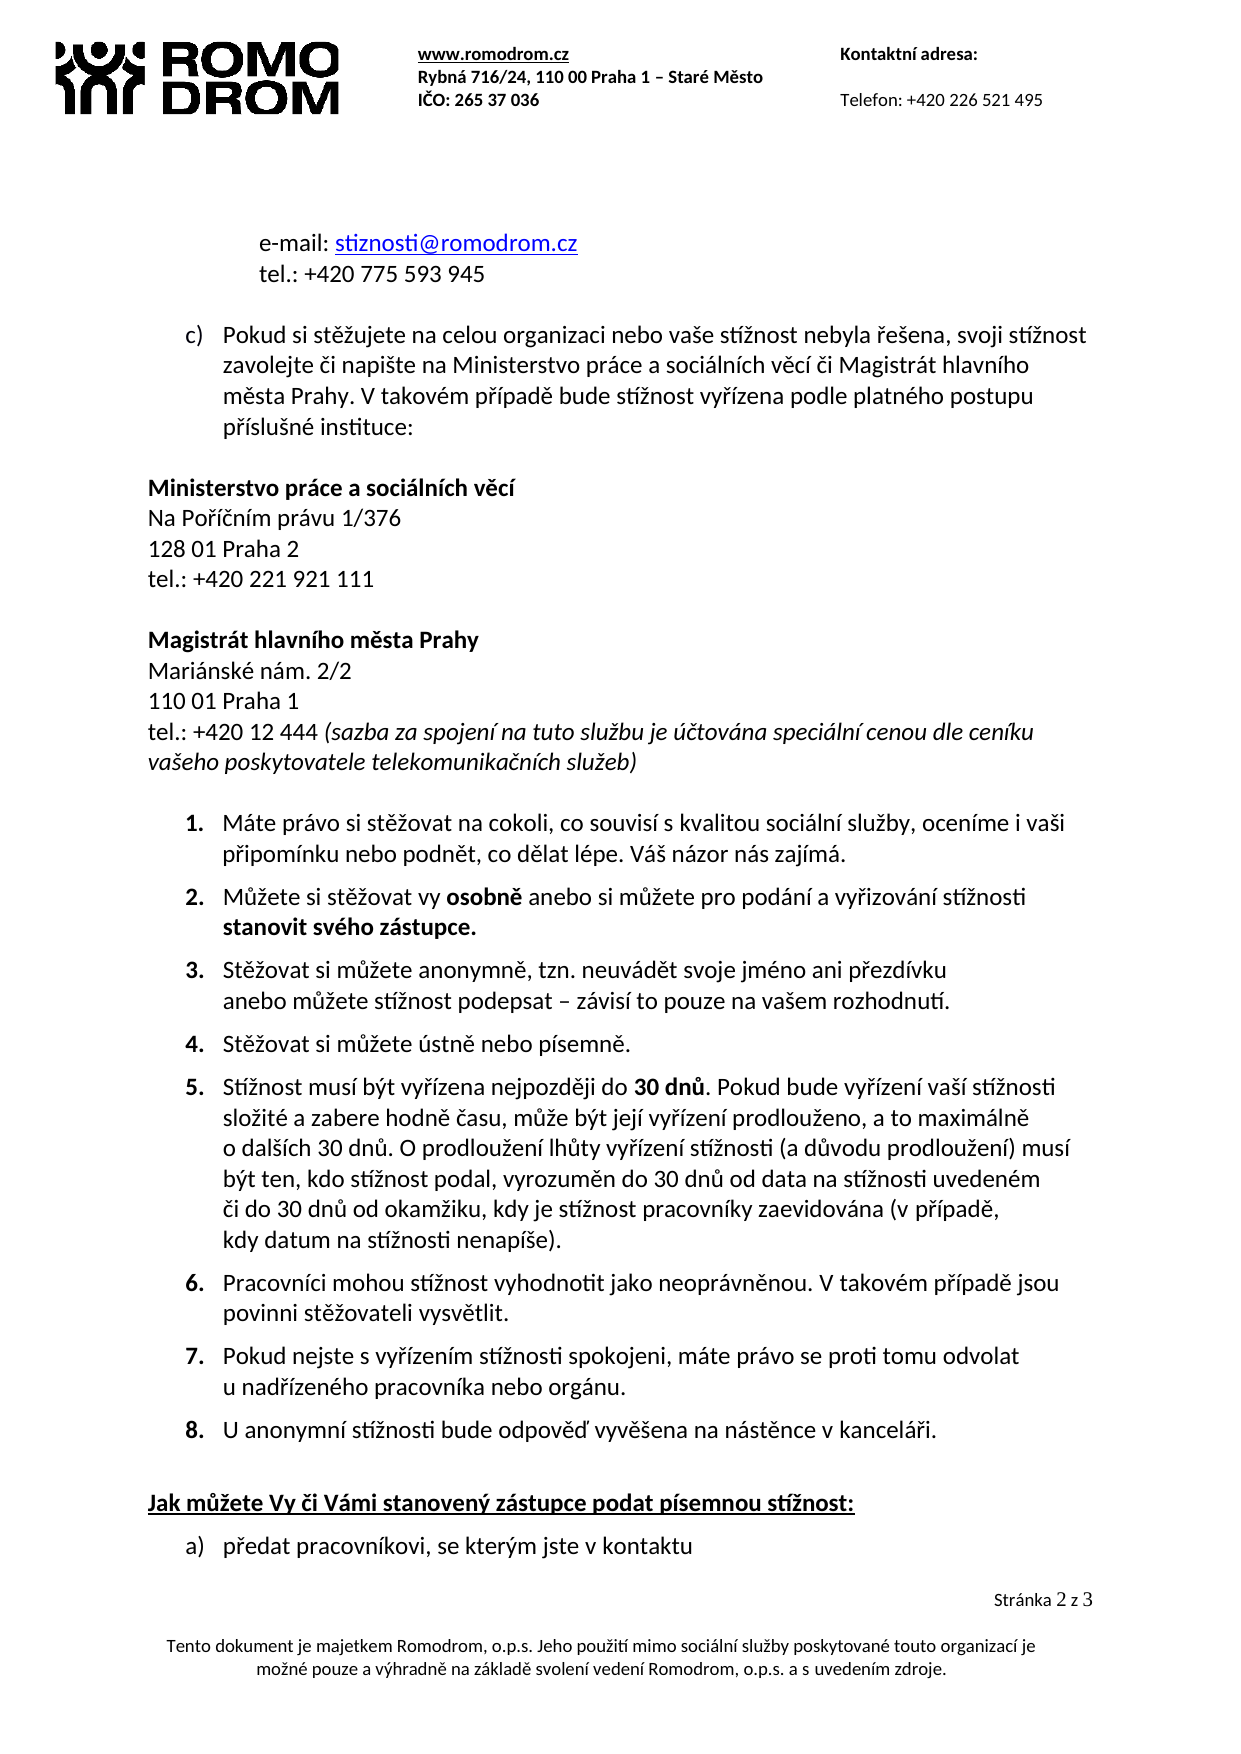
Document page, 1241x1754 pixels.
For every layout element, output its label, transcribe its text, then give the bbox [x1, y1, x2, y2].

list předat pracovníkovi, se kterým jste v kontaktu [185, 1530, 1093, 1561]
list Stížnost musí být vyřízena nejpozději do 30 dnů. Pokud bude vyřízení vaší stížnosti složité a zabere hodně času, může být její vyřízení prodlouženo, a to maximálně o dalších 30 dnů. O prodloužení lhůty vyřízení stížnosti (a důvodu prodloužení) musí být ten, kdo stížnost podal, vyrozuměn do 30 dnů od data na stížnosti uvedeném či do 30 dnů od okamžiku, kdy je stížnost pracovníky zaevidována (v případě, kdy datum na stížnosti nenapíše). [185, 1071, 1093, 1254]
text Magistrát hlavního města Prahy [148, 624, 1093, 655]
text tel.: +420 12 444 (sazba za spojení na tuto službu je účtována speciální cenou dle ceníku vašeho poskytovatele telekomunikačních služeb) [148, 716, 1093, 777]
text Jak můžete Vy či Vámi stanovený zástupce podat písemnou stížnost: [148, 1487, 1093, 1518]
list Stěžovat si můžete anonymně, tzn. neuvádět svoje jméno ani přezdívku anebo můžete stížnost podepsat – závisí to pouze na vašem rozhodnutí. [185, 954, 1093, 1016]
text tel.: +420 775 593 945 [223, 258, 1093, 289]
list Pokud si stěžujete na celou organizaci nebo vaše stížnost nebyla řešena, svoji stížnost zavolejte či napište na Ministerstvo práce a sociálních věcí či Magistrát hlavního města Prahy. V takovém případě bude stížnost vyřízena podle platného postupu příslušné instituce: [185, 319, 1093, 441]
text Mariánské nám. 2/2 [148, 655, 1093, 685]
text Ministerstvo práce a sociálních věcí Na Poříčním právu 1/376 128 01 Praha 2 [148, 472, 1093, 563]
text tel.: +420 221 921 111 [148, 563, 1093, 594]
text 110 01 Praha 1 [148, 685, 1093, 716]
picture [53, 41, 339, 114]
list Můžete si stěžovat vy osobně anebo si můžete pro podání a vyřizování stížnosti stanovit svého zástupce. [185, 881, 1093, 942]
list Pokud nejste s vyřízením stížnosti spokojeni, máte právo se proti tomu odvolat u nadřízeného pracovníka nebo orgánu. [185, 1340, 1093, 1401]
text e-mail: stiznosti@romodrom.cz [223, 228, 1093, 258]
list Stěžovat si můžete ústně nebo písemně. [185, 1028, 1093, 1059]
list Máte právo si stěžovat na cokoli, co souvisí s kvalitou sociální služby, oceníme i vaši připomínku nebo podnět, co dělat lépe. Váš názor nás zajímá. [185, 807, 1093, 868]
list Pracovníci mohou stížnost vyhodnotit jako neoprávněnou. V takovém případě jsou povinni stěžovateli vysvětlit. [185, 1267, 1093, 1328]
list U anonymní stížnosti bude odpověď vyvěšena na nástěnce v kanceláři. [185, 1414, 1093, 1444]
